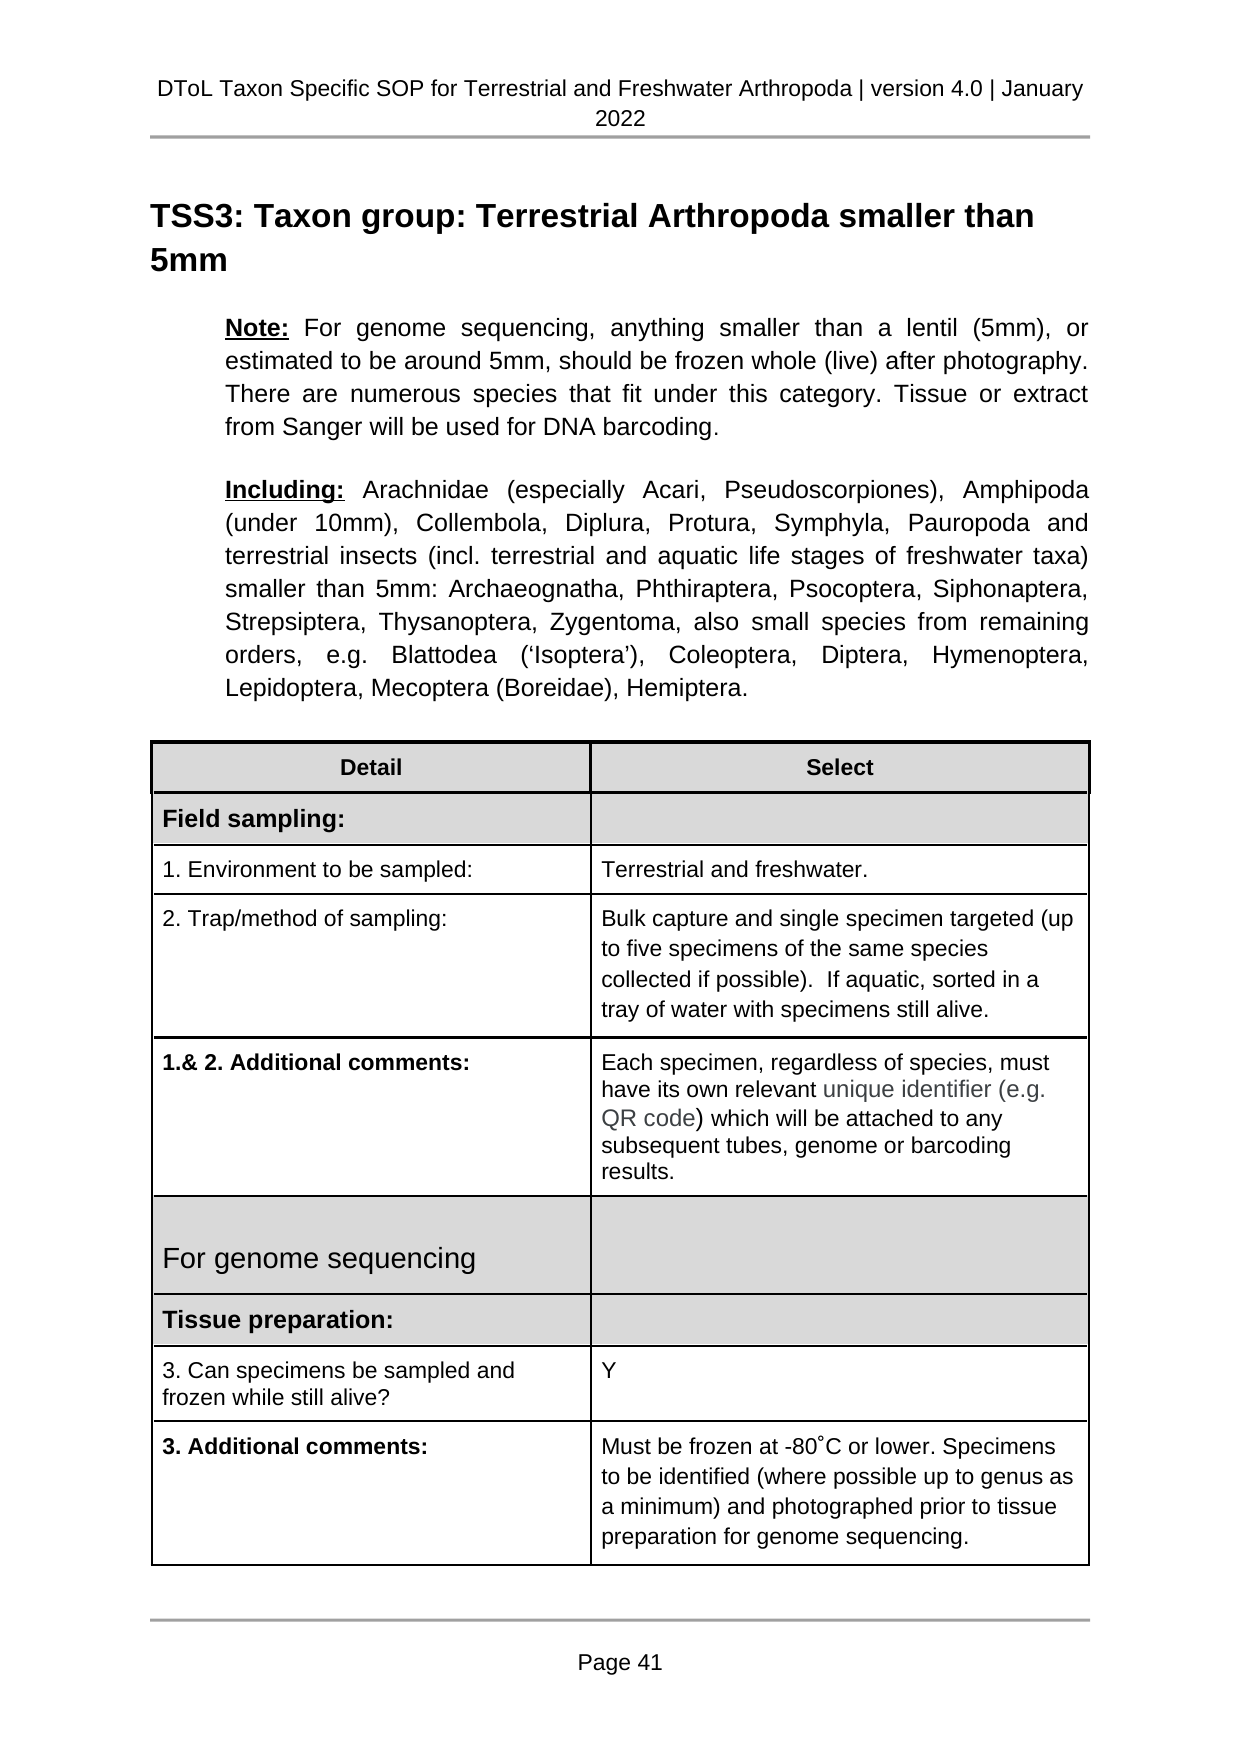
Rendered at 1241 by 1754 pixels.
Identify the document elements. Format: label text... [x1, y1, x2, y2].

subtitle TSS3: Taxon group: Terrestrial Arthropoda smaller than 5mm [150, 196, 1090, 278]
table_cell [592, 1293, 1088, 1344]
table_cell Field sampling: [153, 792, 590, 843]
table_cell 1.& 2. Additional comments: [153, 1037, 590, 1195]
table_cell Each specimen, regardless of species, must have its own relevant unique identifier (e.g. QR code) which will be attached to any subsequent tubes, genome or barcoding results. [592, 1036, 1088, 1195]
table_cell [153, 1421, 590, 1564]
subtitle Including: Arachnidae (especially Acari, Pseudoscorpiones), Amphipoda (under 10mm), Collembola, Diplura, Protura, Symphyla, Pauropoda and terrestrial insects (incl. terrestrial and aquatic life stages of freshwater taxa) smaller than 5mm: Archaeognatha, Phthiraptera, Psocoptera, Siphonaptera, Strepsiptera, Thysanoptera, Zygentoma, also small species from remaining orders, e.g. Blattodea (‘Isoptera’), Coleoptera, Diptera, Hymenoptera, Lepidoptera, Mecoptera (Boreidae), Hemiptera. [225, 474, 1090, 701]
table_cell Bulk capture and single specimen targeted (up to five specimens of the same species collected if possible). If aquatic, sorted in a tray of water with specimens still alive. [592, 893, 1088, 1036]
table_cell 2. Trap/method of sampling: [153, 894, 590, 1036]
table_cell 3. Can specimens be sampled and frozen while still alive? [153, 1346, 590, 1420]
table_cell [592, 791, 1088, 843]
table_cell For genome sequencing [153, 1196, 590, 1293]
table_cell [592, 1195, 1088, 1293]
subtitle Note: For genome sequencing, anything smaller than a lentil (5mm), or estimated to be around 5mm, should be frozen whole (live) after photography. There are numerous species that fit under this category. Tissue or extract from Sanger will be used for DNA barcoding. [225, 313, 1090, 441]
table_cell 1. Environment to be sampled: [153, 845, 590, 893]
table_cell Terrestrial and freshwater. [592, 844, 1088, 893]
table_header Select [592, 744, 1088, 791]
table_cell Tissue preparation: [153, 1294, 590, 1344]
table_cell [592, 1420, 1088, 1564]
table_header Detail [153, 744, 589, 791]
table_cell Y [592, 1345, 1088, 1420]
